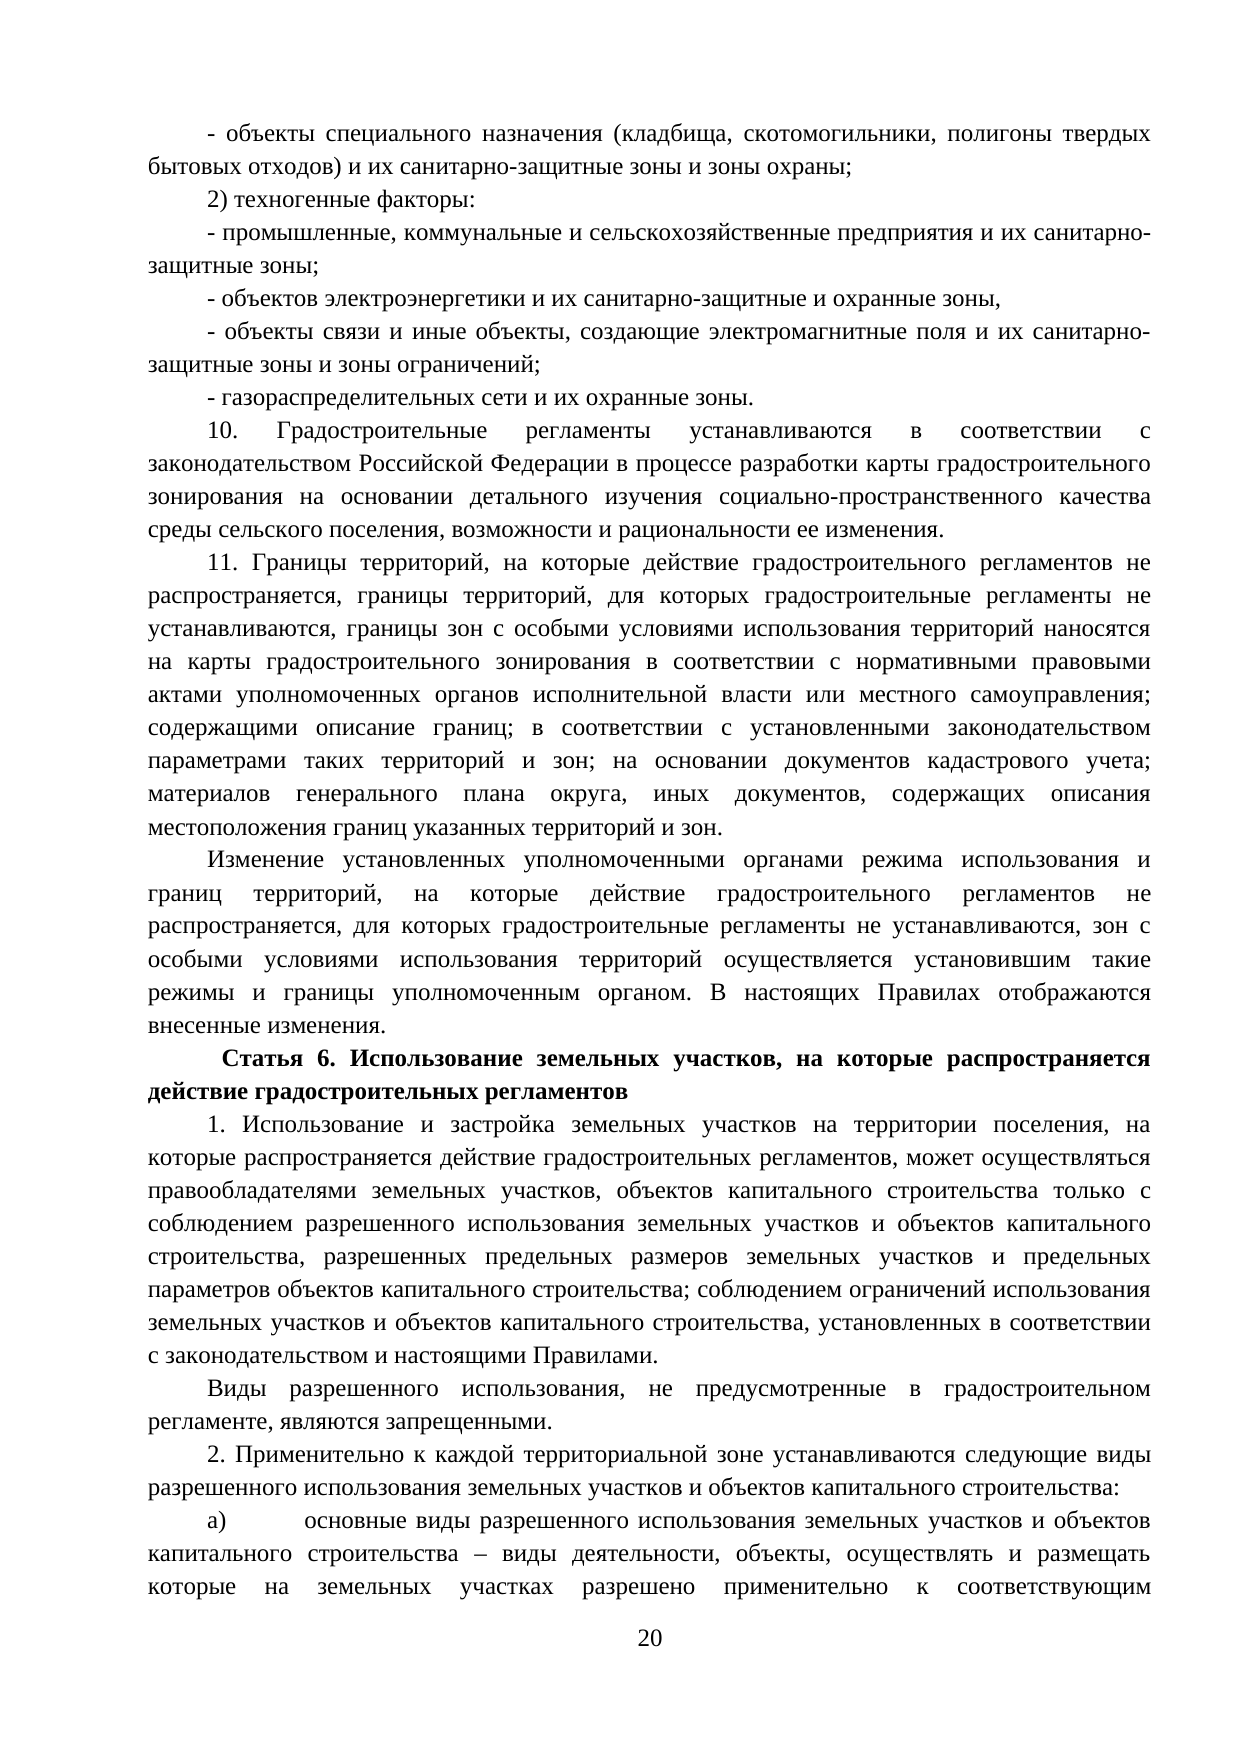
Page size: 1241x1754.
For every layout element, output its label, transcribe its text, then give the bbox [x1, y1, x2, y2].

text Статья 6. Использование земельных участков, на которые распространяется действие градостроительных регламентов [148, 1043, 1152, 1104]
text - объекты специального назначения (кладбища, скотомогильники, полигоны твердых бытовых отходов) и их санитарно-защитные зоны и зоны охраны; [148, 118, 1152, 180]
text 10. Градостроительные регламенты устанавливаются в соответствии с законодательством Российской Федерации в процессе разработки карты градостроительного зонирования на основании детального изучения социально-пространственного качества среды сельского поселения, возможности и рациональности ее изменения. [148, 415, 1152, 543]
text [148, 1505, 1152, 1600]
text - газораспределительных сети и их охранные зоны. [148, 382, 1152, 411]
text 2) техногенные факторы: [148, 184, 1152, 213]
text Виды разрешенного использования, не предусмотренные в градостроительном регламенте, являются запрещенными. [148, 1373, 1152, 1435]
text 1. Использование и застройка земельных участков на территории поселения, на которые распространяется действие градостроительных регламентов, может осуществляться правообладателями земельных участков, объектов капитального строительства только с соблюдением разрешенного использования земельных участков и объектов капитального строительства, разрешенных предельных размеров земельных участков и предельных параметров объектов капитального строительства; соблюдением ограничений использования земельных участков и объектов капитального строительства, установленных в соответствии с законодательством и настоящими Правилами. [148, 1109, 1152, 1369]
text Изменение установленных уполномоченными органами режима использования и границ территорий, на которые действие градостроительного регламентов не распространяется, для которых градостроительные регламенты не устанавливаются, зон с особыми условиями использования территорий осуществляется установившим такие режимы и границы уполномоченным органом. В настоящих Правилах отображаются внесенные изменения. [148, 844, 1152, 1038]
text 11. Границы территорий, на которые действие градостроительного регламентов не распространяется, границы территорий, для которых градостроительные регламенты не устанавливаются, границы зон с особыми условиями использования территорий наносятся на карты градостроительного зонирования в соответствии с нормативными правовыми актами уполномоченных органов исполнительной власти или местного самоуправления; содержащими описание границ; в соответствии с установленными законодательством параметрами таких территорий и зон; на основании документов кадастрового учета; материалов генерального плана округа, иных документов, содержащих описания местоположения границ указанных территорий и зон. [148, 547, 1152, 840]
text 2. Применительно к каждой территориальной зоне устанавливаются следующие виды разрешенного использования земельных участков и объектов капитального строительства: [148, 1439, 1152, 1501]
text - объекты связи и иные объекты, создающие электромагнитные поля и их санитарно-защитные зоны и зоны ограничений; [148, 316, 1152, 378]
text - объектов электроэнергетики и их санитарно-защитные и охранные зоны, [148, 283, 1152, 312]
text - промышленные, коммунальные и сельскохозяйственные предприятия и их санитарно-защитные зоны; [148, 217, 1152, 279]
